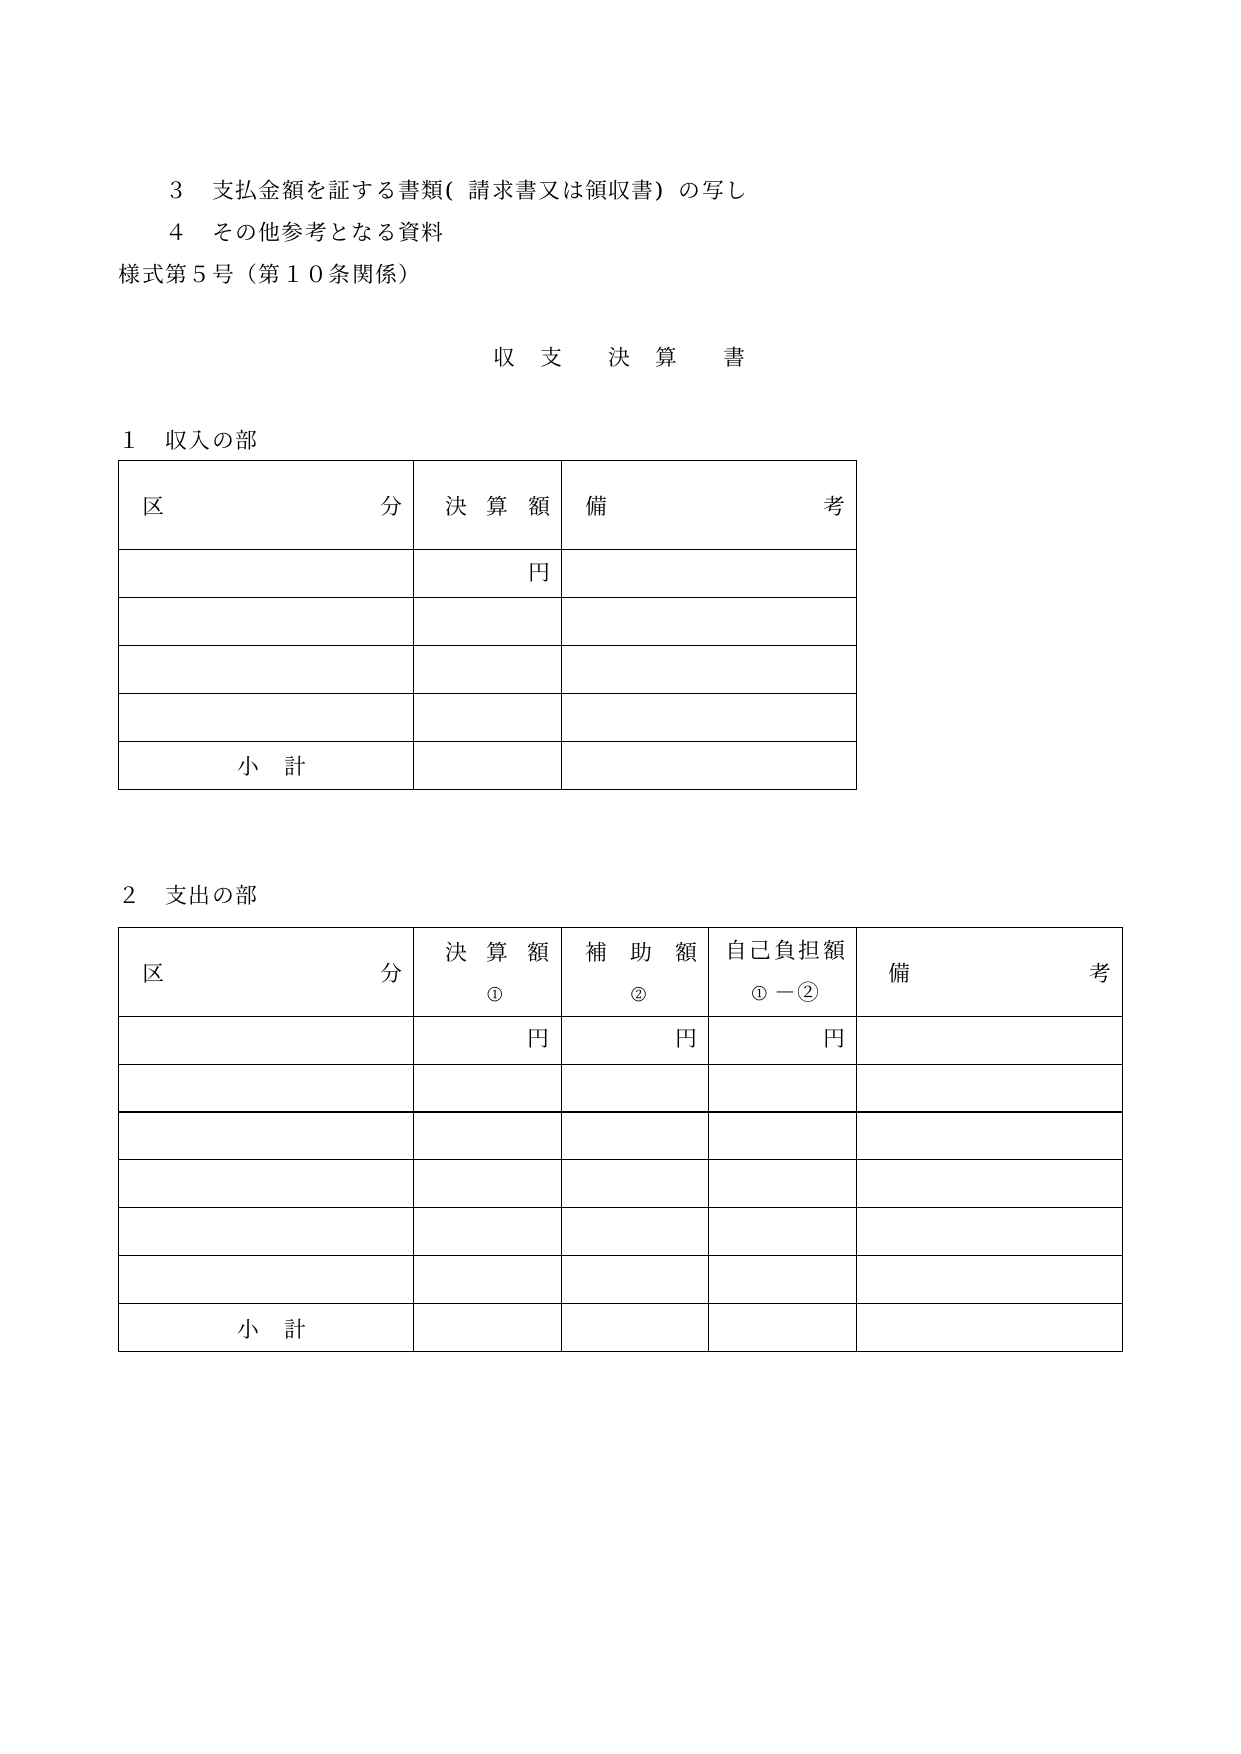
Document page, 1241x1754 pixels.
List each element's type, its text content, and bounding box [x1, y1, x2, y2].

text ３ 支払金額を証する書類(請求書又は領収書)の写し [118, 169, 1122, 210]
table_cell 小 計 [119, 1304, 413, 1351]
table_cell [562, 1208, 708, 1255]
table_cell [119, 1208, 413, 1255]
table_header 備考 [562, 461, 856, 549]
table_cell [119, 1256, 413, 1303]
table_cell [119, 694, 413, 741]
table_cell [414, 694, 561, 741]
table_cell 円 [562, 1017, 708, 1063]
table_cell [709, 1113, 856, 1159]
table_cell [562, 646, 856, 693]
table_cell [562, 1065, 708, 1111]
table_cell [562, 742, 856, 788]
table_cell [857, 1208, 1122, 1255]
table_cell [414, 1160, 561, 1207]
table_cell [414, 1256, 561, 1303]
table_header 備考 [857, 928, 1122, 1016]
table_cell [857, 1256, 1122, 1303]
table_cell [414, 1208, 561, 1255]
table_cell [562, 694, 856, 741]
table_cell [414, 1113, 561, 1159]
table_cell [709, 1160, 856, 1207]
table_cell [119, 1160, 413, 1207]
table_cell 円 [709, 1017, 856, 1063]
table_header 区分 [119, 461, 413, 549]
table_header 決算額 ① [414, 928, 561, 1016]
table_cell [119, 1113, 413, 1159]
table_cell [562, 1160, 708, 1207]
table_header 自己負担額 ①－② [709, 928, 856, 1016]
table_cell 円 [414, 1017, 561, 1063]
table_cell [414, 1065, 561, 1111]
table_cell [709, 1065, 856, 1111]
table_cell 小 計 [119, 742, 413, 788]
text ４ その他参考となる資料 [118, 210, 1122, 252]
table_header 区分 [119, 928, 413, 1016]
text ２ 支出の部 [118, 873, 1122, 914]
table_cell [119, 1065, 413, 1111]
table_cell [414, 598, 561, 645]
table_cell [562, 598, 856, 645]
table_cell [857, 1160, 1122, 1207]
table_cell [119, 646, 413, 693]
table_cell [414, 742, 561, 788]
table_header 補助額 ② [562, 928, 708, 1016]
table_cell [119, 1017, 413, 1063]
text 収支決算書 [118, 335, 1122, 377]
table_cell [857, 1017, 1122, 1063]
table_cell [857, 1304, 1122, 1351]
table_cell [562, 1256, 708, 1303]
table_cell 円 [414, 550, 561, 597]
table_cell [562, 550, 856, 597]
table_header 決算額 [414, 461, 561, 549]
table_cell [857, 1065, 1122, 1111]
table_cell [709, 1256, 856, 1303]
table_cell [119, 550, 413, 597]
table_cell [857, 1113, 1122, 1159]
table_cell [414, 646, 561, 693]
table_cell [119, 598, 413, 645]
table_cell [414, 1304, 561, 1351]
table_cell [562, 1113, 708, 1159]
text １ 収入の部 [118, 419, 1122, 460]
text 様式第５号（第１０条関係） [118, 252, 1122, 294]
table_cell [709, 1304, 856, 1351]
table_cell [562, 1304, 708, 1351]
table_cell [709, 1208, 856, 1255]
